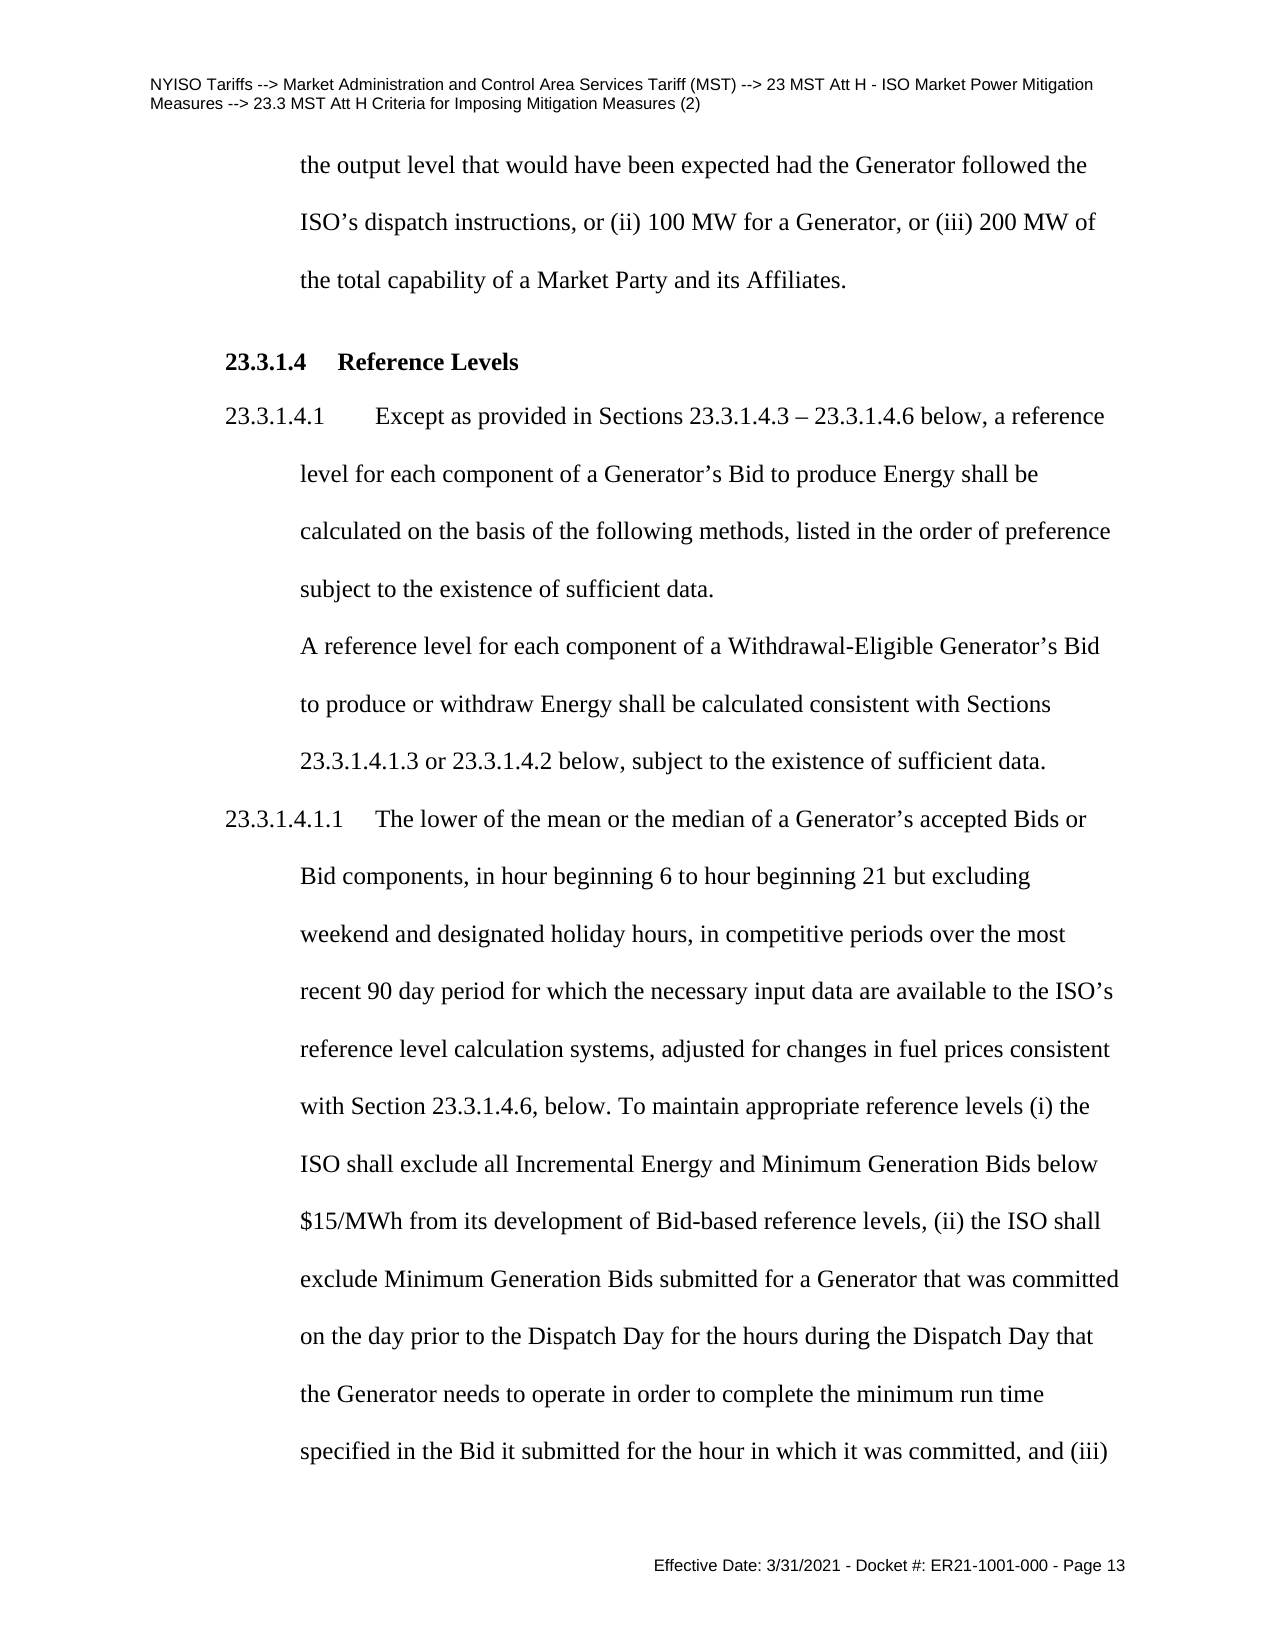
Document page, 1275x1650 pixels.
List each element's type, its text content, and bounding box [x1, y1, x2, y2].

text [225, 150, 1125, 294]
text 23.3.1.4.1 Except as provided in Sections 23.3.1.4.3 – 23.3.1.4.6 below, a reference level for each component of a Generator’s Bid to produce Energy shall be calculated on the basis of the following methods, listed in the order of preference subject to the existence of sufficient data. [225, 401, 1125, 602]
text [225, 804, 1125, 1465]
text A reference level for each component of a Withdrawal-Eligible Generator’s Bid to produce or withdraw Energy shall be calculated consistent with Sections 23.3.1.4.1.3 or 23.3.1.4.2 below, subject to the existence of sufficient data. [300, 631, 1125, 775]
subtitle 23.3.1.4 Reference Levels [225, 347, 1125, 376]
